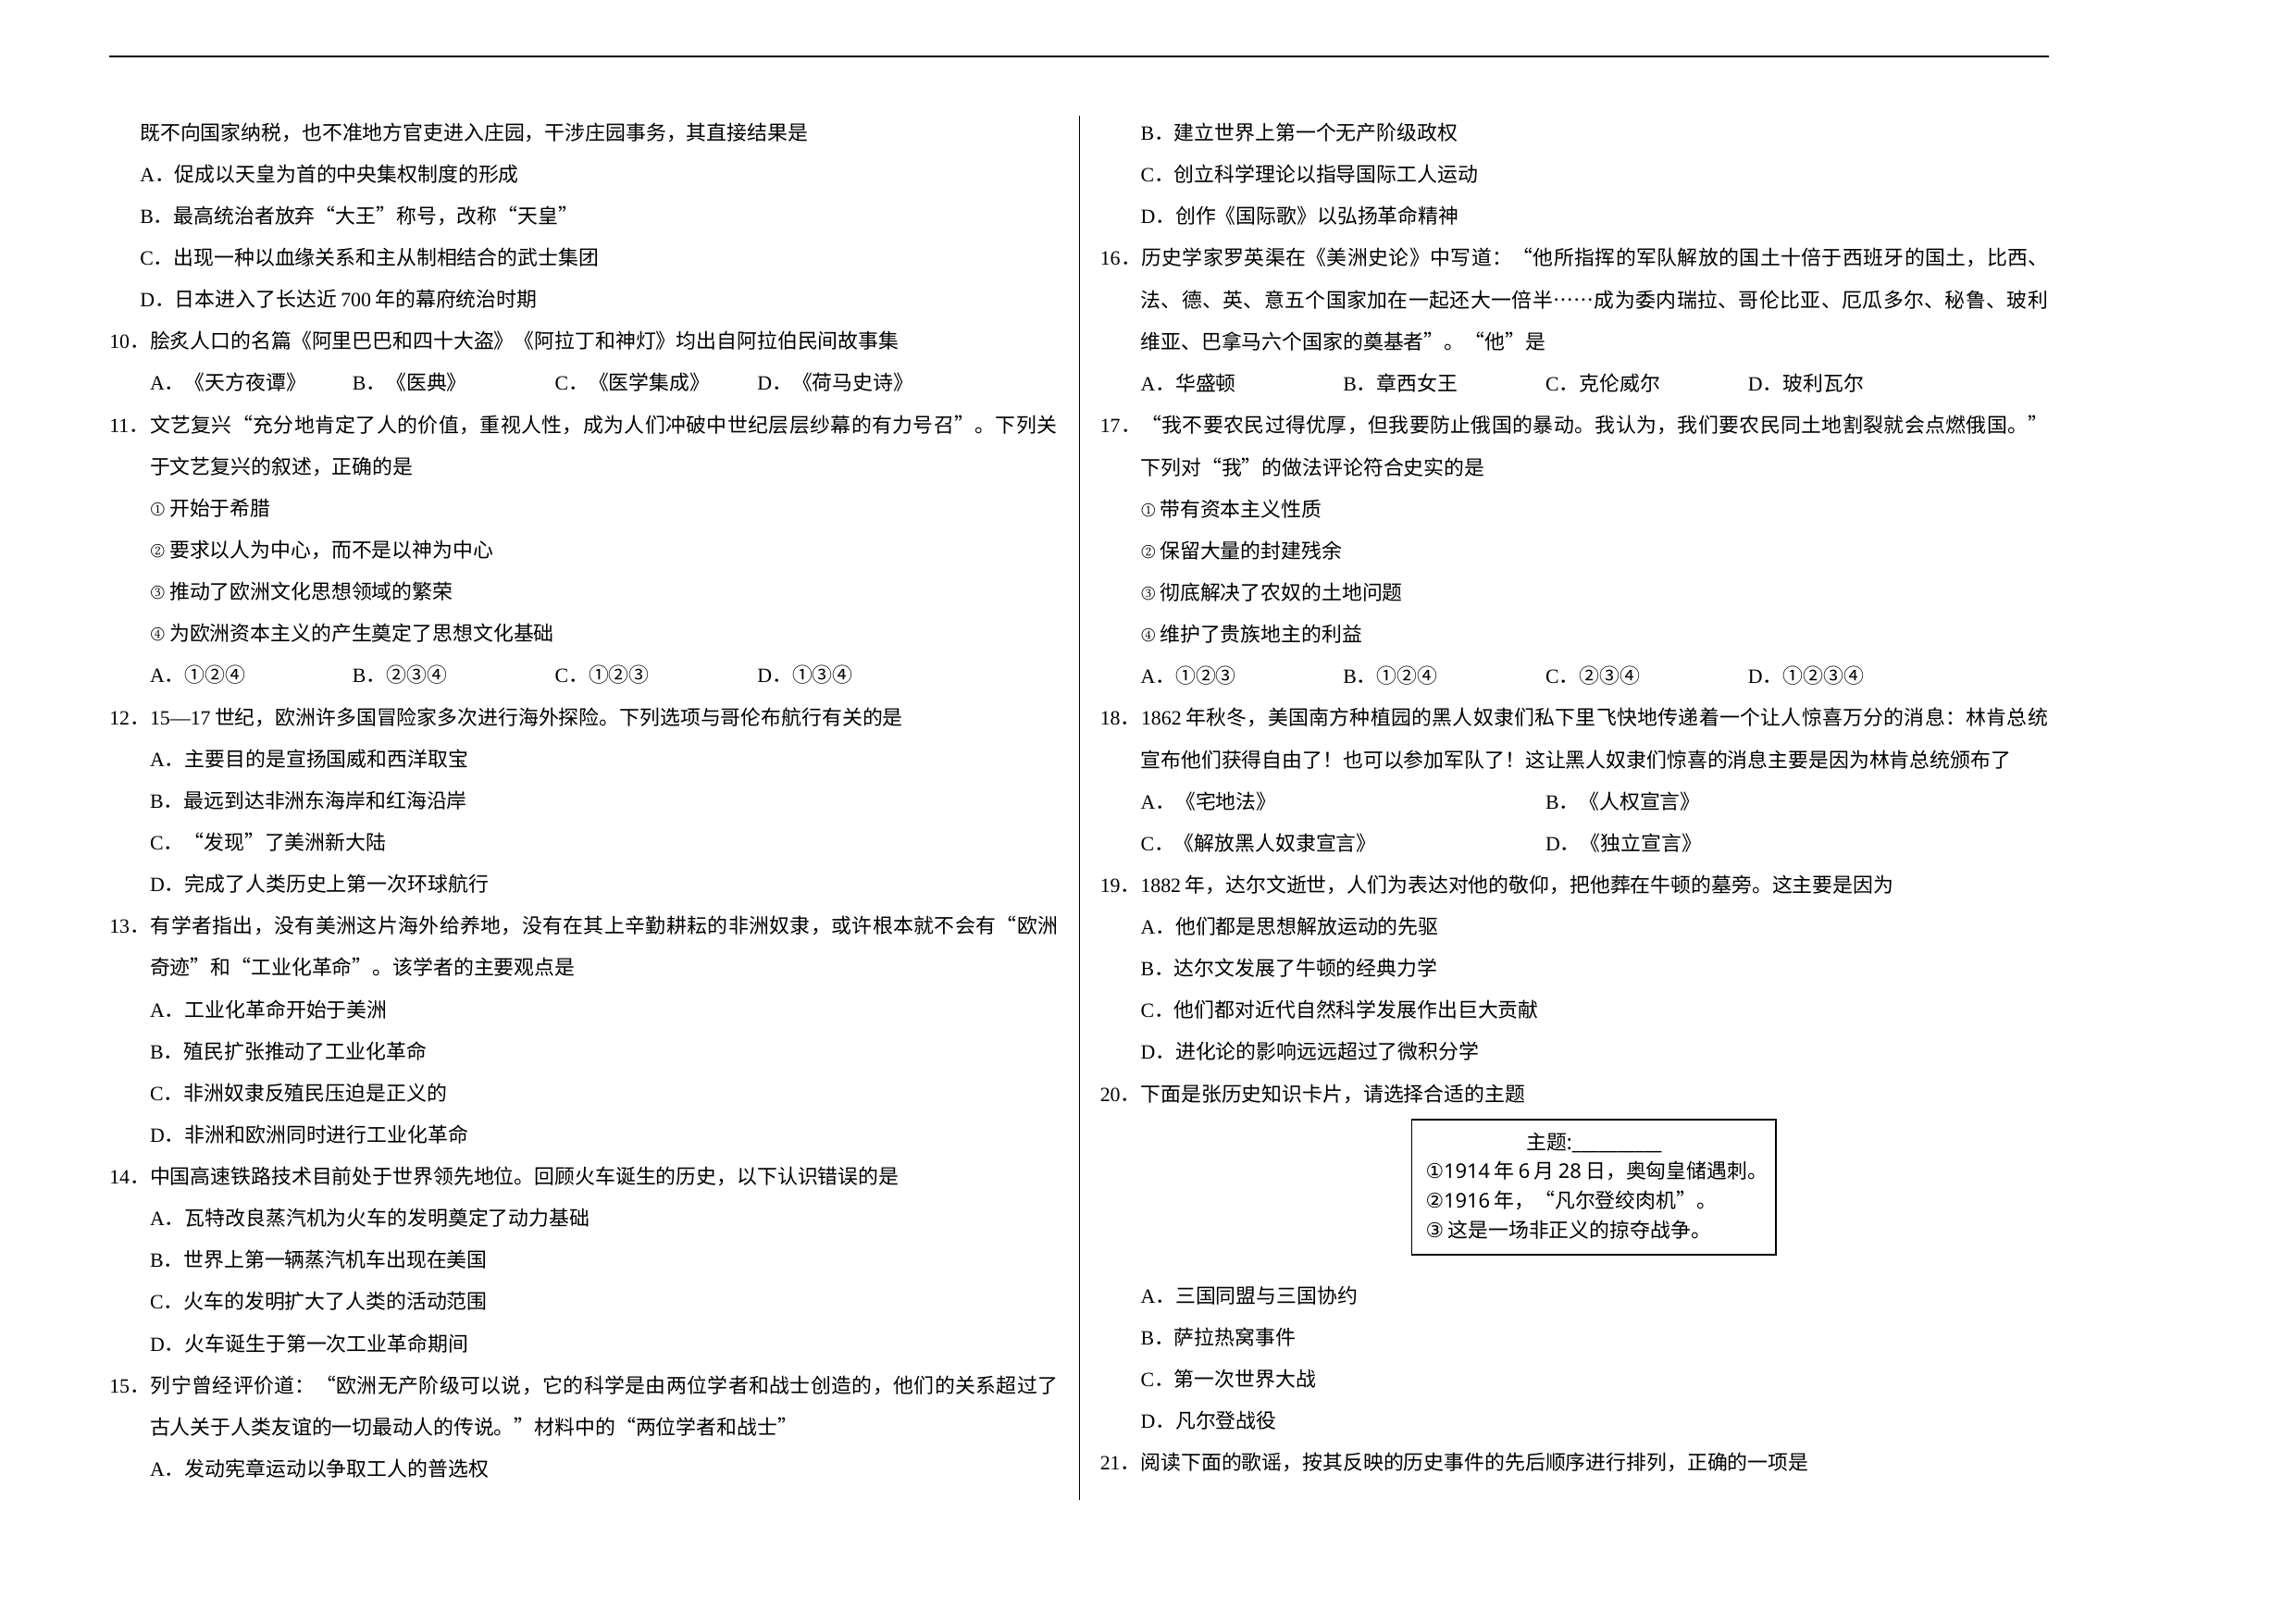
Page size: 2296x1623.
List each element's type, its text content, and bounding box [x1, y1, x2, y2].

text D．创作《国际歌》以弘扬革命精神 [1099, 200, 2049, 229]
text A．①②③ B．①②④ C．②③④ D．①②③④ [1099, 660, 2049, 689]
text A．《宅地法》 B．《人权宣言》 [1099, 785, 2049, 815]
text C．创立科学理论以指导国际工人运动 [1099, 158, 2049, 188]
text ③彻底解决了农奴的土地问题 [1099, 576, 2049, 606]
text C．第一次世界大战 [1099, 1362, 2049, 1393]
text ②要求以人为中心，而不是以神为中心 [109, 534, 1059, 564]
text 18．1862年秋冬，美国南方种植园的黑人奴隶们私下里飞快地传递着一个让人惊喜万分的消息：林肯总统宣布他们获得自由了！也可以参加军队了！这让黑人奴隶们惊喜的消息主要是因为林肯总统颁布了 [1099, 701, 2049, 774]
text C．“发现”了美洲新大陆 [109, 825, 1059, 856]
text B．最远到达非洲东海岸和红海沿岸 [109, 784, 1059, 814]
text C．他们都对近代自然科学发展作出巨大贡献 [1099, 994, 2049, 1023]
text 20．下面是张历史知识卡片，请选择合适的主题 [1099, 1077, 2049, 1108]
text C．《解放黑人奴隶宣言》 D．《独立宣言》 [1099, 826, 2049, 857]
text 12．15—17世纪，欧洲许多国冒险家多次进行海外探险。下列选项与哥伦布航行有关的是 [109, 700, 1059, 731]
text D．凡尔登战役 [1099, 1405, 2049, 1434]
text A．发动宪章运动以争取工人的普选权 [109, 1453, 1059, 1482]
text 9．大化改新百余年后，土地私有与土地兼并盛行，日本出现许多大庄园。大庄园享有“不输不入”的特权，既不向国家纳税，也不准地方官吏进入庄园，干涉庄园事务，其直接结果是 [109, 116, 1059, 146]
text D．火车诞生于第一次工业革命期间 [109, 1327, 1059, 1357]
text 14．中国高速铁路技术目前处于世界领先地位。回顾火车诞生的历史，以下认识错误的是 [109, 1160, 1059, 1190]
text B．建立世界上第一个无产阶级政权 [1099, 116, 2049, 146]
text 15．列宁曾经评价道：“欧洲无产阶级可以说，它的科学是由两位学者和战士创造的，他们的关系超过了古人关于人类友谊的一切最动人的传说。”材料中的“两位学者和战士” [109, 1369, 1059, 1441]
text A．华盛顿 B．章西女王 C．克伦威尔 D．玻利瓦尔 [1099, 367, 2049, 397]
text B．萨拉热窝事件 [1099, 1320, 2049, 1351]
text B．世界上第一辆蒸汽机车出现在美国 [109, 1244, 1059, 1273]
text A．促成以天皇为首的中央集权制度的形成 [109, 158, 1059, 188]
text 10．脍炙人口的名篇《阿里巴巴和四十大盗》《阿拉丁和神灯》均出自阿拉伯民间故事集 [109, 325, 1059, 354]
text 13．有学者指出，没有美洲这片海外给养地，没有在其上辛勤耕耘的非洲奴隶，或许根本就不会有“欧洲奇迹”和“工业化革命”。该学者的主要观点是 [109, 910, 1059, 982]
text 21．阅读下面的歌谣，按其反映的历史事件的先后顺序进行排列，正确的一项是 [1099, 1446, 2049, 1476]
text D．进化论的影响远远超过了微积分学 [1099, 1035, 2049, 1065]
text 19．1882年，达尔文逝世，人们为表达对他的敬仰，把他葬在牛顿的墓旁。这主要是因为 [1099, 868, 2049, 898]
text B．达尔文发展了牛顿的经典力学 [1099, 952, 2049, 982]
text A．他们都是思想解放运动的先驱 [1099, 911, 2049, 940]
text D．日本进入了长达近700年的幕府统治时期 [109, 283, 1059, 313]
text B．殖民扩张推动了工业化革命 [109, 1035, 1059, 1065]
text ④维护了贵族地主的利益 [1099, 618, 2049, 648]
text ②保留大量的封建残余 [1099, 534, 2049, 564]
text D．非洲和欧洲同时进行工业化革命 [109, 1118, 1059, 1148]
text B．最高统治者放弃“大王”称号，改称“天皇” [109, 200, 1059, 229]
text 11．文艺复兴“充分地肯定了人的价值，重视人性，成为人们冲破中世纪层层纱幕的有力号召”。下列关于文艺复兴的叙述，正确的是 [109, 408, 1059, 480]
text A．①②④ B．②③④ C．①②③ D．①③④ [109, 659, 1059, 688]
text A．瓦特改良蒸汽机为火车的发明奠定了动力基础 [109, 1202, 1059, 1232]
text ④为欧洲资本主义的产生奠定了思想文化基础 [109, 617, 1059, 647]
text D．完成了人类历史上第一次环球航行 [109, 868, 1059, 898]
text ①开始于希腊 [109, 492, 1059, 522]
text A．《天方夜谭》 B．《医典》 C．《医学集成》 D．《荷马史诗》 [109, 366, 1059, 396]
text A．三国同盟与三国协约 [1099, 1279, 2049, 1309]
text 17．“我不要农民过得优厚，但我要防止俄国的暴动。我认为，我们要农民同土地割裂就会点燃俄国。”下列对“我”的做法评论符合史实的是 [1099, 409, 2049, 481]
text 16．历史学家罗英渠在《美洲史论》中写道：“他所指挥的军队解放的国土十倍于西班牙的国土，比西、法、德、英、意五个国家加在一起还大一倍半……成为委内瑞拉、哥伦比亚、厄瓜多尔、秘鲁、玻利维亚、巴拿马六个国家的奠基者”。“他”是 [1099, 242, 2049, 355]
text ①带有资本主义性质 [1099, 492, 2049, 523]
text C．火车的发明扩大了人类的活动范围 [109, 1285, 1059, 1315]
text A．主要目的是宣扬国威和西洋取宝 [109, 742, 1059, 773]
text C．非洲奴隶反殖民压迫是正义的 [109, 1076, 1059, 1107]
text C．出现一种以血缘关系和主从制相结合的武士集团 [109, 242, 1059, 271]
text A．工业化革命开始于美洲 [109, 993, 1059, 1023]
text ③推动了欧洲文化思想领域的繁荣 [109, 576, 1059, 605]
